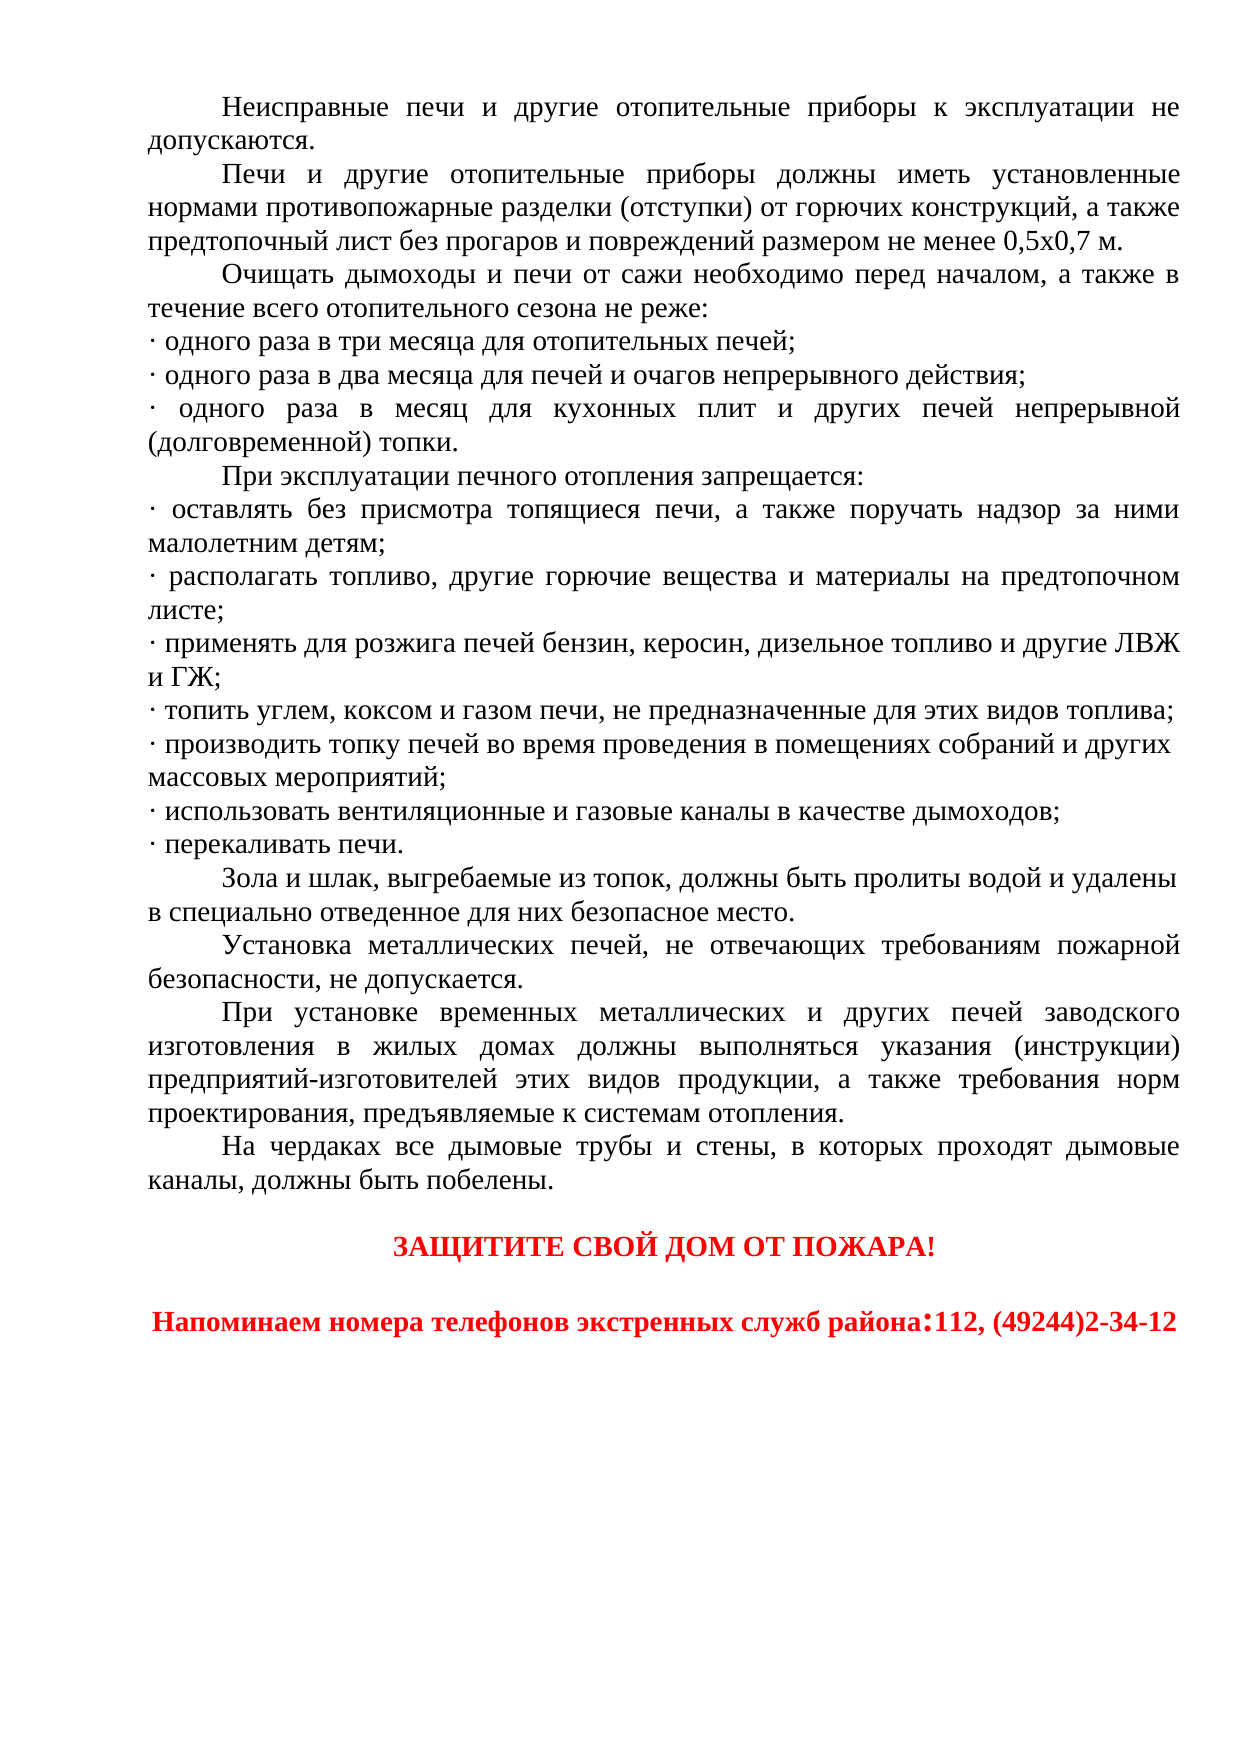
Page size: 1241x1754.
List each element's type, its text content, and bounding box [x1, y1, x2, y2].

text ЗАЩИТИТЕ СВОЙ ДОМ ОТ ПОЖАРА! [148, 1229, 1181, 1263]
text · использовать вентиляционные и газовые каналы в качестве дымоходов; [148, 793, 1181, 827]
text · располагать топливо, другие горючие вещества и материалы на предтопочном листе; [148, 558, 1181, 625]
text · одного раза в месяц для кухонных плит и других печей непрерывной (долговременной) топки. [148, 391, 1181, 458]
text · топить углем, коксом и газом печи, не предназначенные для этих видов топлива; [148, 692, 1181, 726]
text · оставлять без присмотра топящиеся печи, а также поручать надзор за ними малолетним детям; [148, 491, 1181, 558]
text · применять для розжига печей бензин, керосин, дизельное топливо и другие ЛВЖ и ГЖ; [148, 625, 1181, 692]
text · одного раза в два месяца для печей и очагов непрерывного действия; [148, 357, 1181, 391]
text · перекаливать печи. [148, 827, 1181, 860]
text Установка металлических печей, не отвечающих требованиям пожарной безопасности, не допускается. [148, 927, 1181, 994]
text Очищать дымоходы и печи от сажи необходимо перед началом, а также в течение всего отопительного сезона не реже: [148, 256, 1181, 323]
text · одного раза в три месяца для отопительных печей; [148, 323, 1181, 357]
text Напоминаем номера телефонов экстренных служб района:112, (49244)2-34-12 [148, 1296, 1181, 1367]
text Зола и шлак, выгребаемые из топок, должны быть пролиты водой и удалены в специально отведенное для них безопасное место. [148, 860, 1181, 927]
text При установке временных металлических и других печей заводского изготовления в жилых домах должны выполняться указания (инструкции) предприятий-изготовителей этих видов продукции, а также требования норм проектирования, предъявляемые к системам отопления. [148, 994, 1181, 1128]
text Печи и другие отопительные приборы должны иметь установленные нормами противопожарные разделки (отступки) от горючих конструкций, а также предтопочный лист без прогаров и повреждений размером не менее 0,5х0,7 м. [148, 156, 1181, 256]
text Неисправные печи и другие отопительные приборы к эксплуатации не допускаются. [148, 89, 1181, 156]
text На чердаках все дымовые трубы и стены, в которых проходят дымовые каналы, должны быть побелены. [148, 1128, 1181, 1196]
text · производить топку печей во время проведения в помещениях собраний и других массовых мероприятий; [148, 726, 1181, 793]
text При эксплуатации печного отопления запрещается: [148, 458, 1181, 491]
